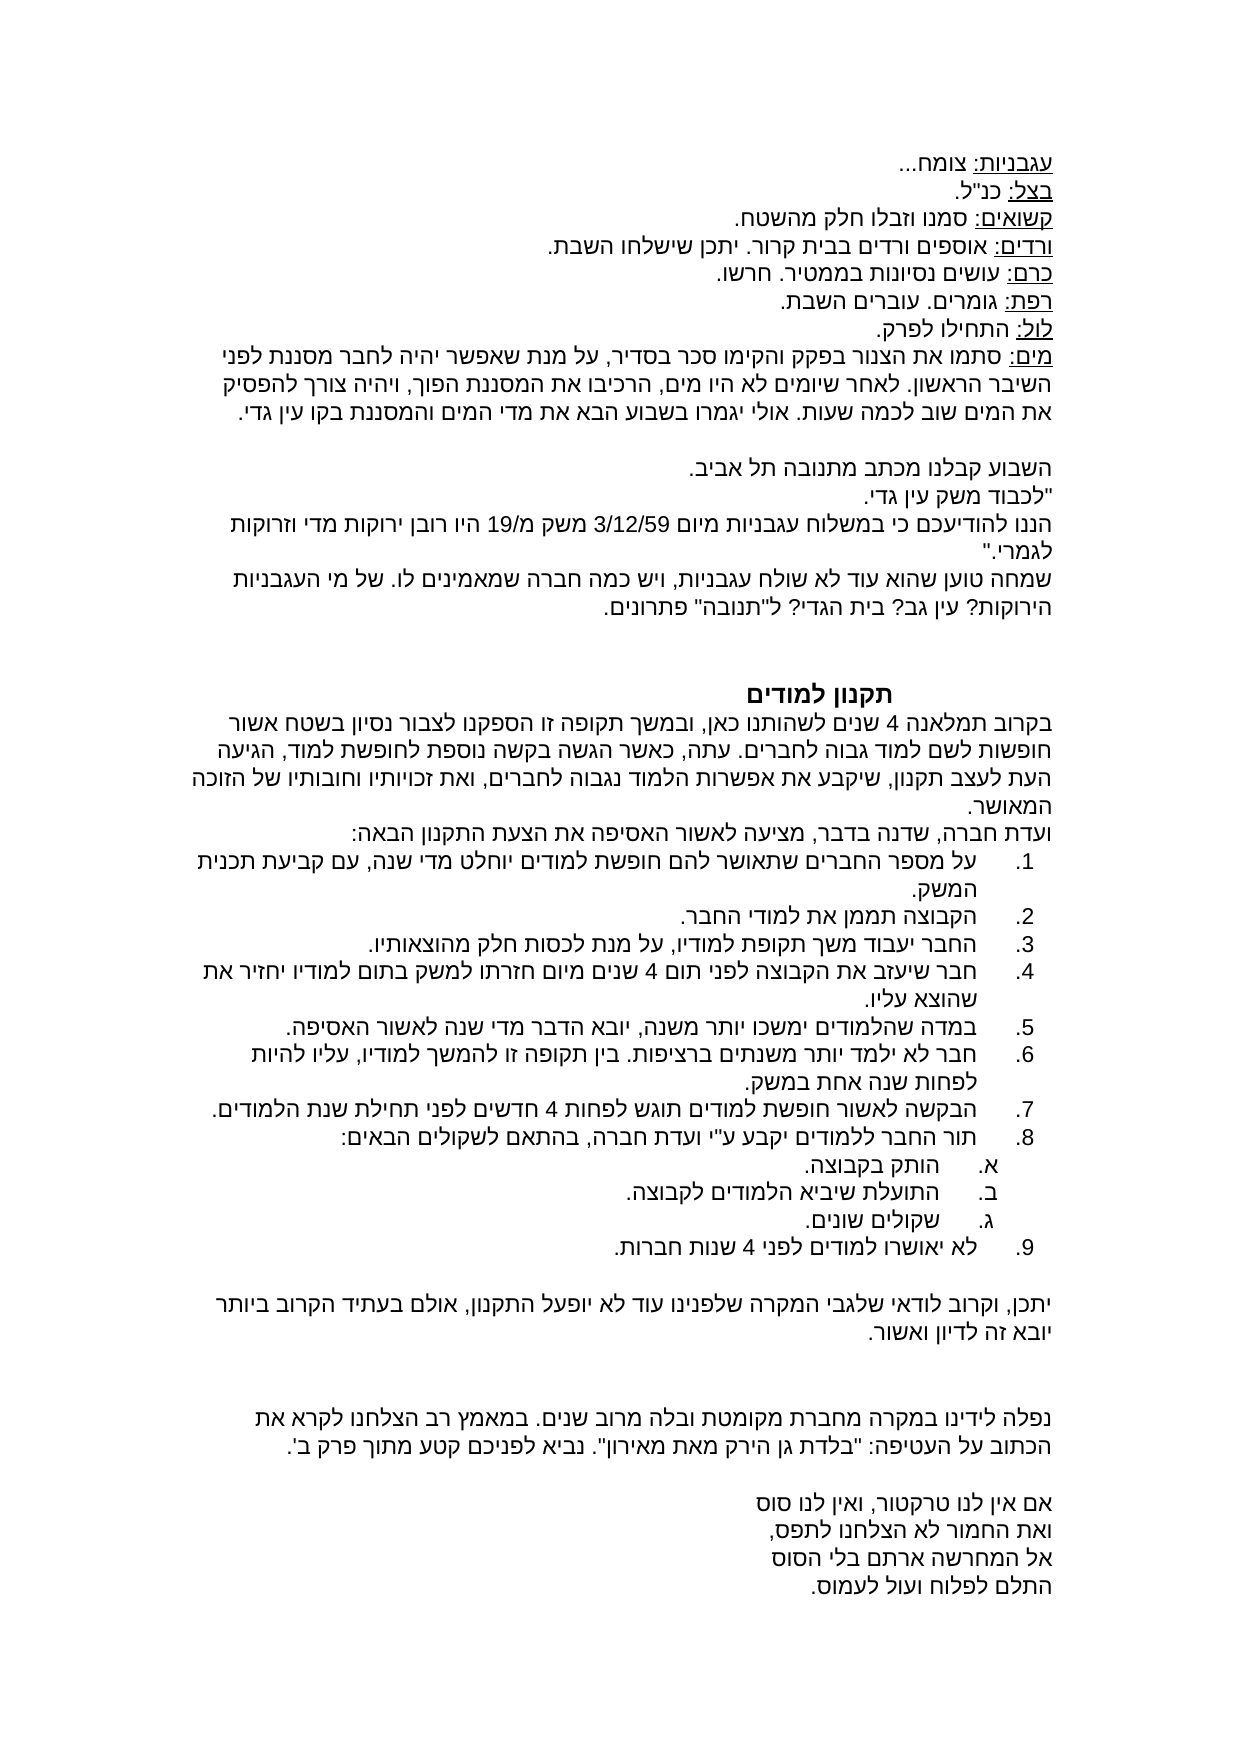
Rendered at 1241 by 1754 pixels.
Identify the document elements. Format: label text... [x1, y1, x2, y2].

text בקרוב תמלאנה 4 שנים לשהותנו כאן, ובמשך תקופה זו הספקנו לצבור נסיון בשטח אשור חופשות לשם למוד גבוה לחברים. עתה, כאשר הגשה בקשה נוספת לחופשת למוד, הגיעה העת לעצב תקנון, שיקבע את אפשרות הלמוד נגבוה לחברים, ואת זכויותיו וחובותיו של הזוכה המאושר. [187, 710, 1053, 819]
list תור החבר ללמודים יקבע ע"י ועדת חברה, בהתאם לשקולים הבאים: [187, 1124, 1015, 1150]
list החבר יעבוד משך תקופת למודיו, על מנת לכסות חלק מהוצאותיו. [187, 931, 1015, 957]
list התועלת שיביא הלמודים לקבוצה. [187, 1179, 978, 1206]
list הקבוצה תממן את למודי החבר. [187, 903, 1015, 929]
text יתכן, וקרוב לודאי שלגבי המקרה שלפנינו עוד לא יופעל התקנון, אולם בעתיד הקרוב ביותר יובא זה לדיון ואשור. [187, 1291, 1053, 1345]
text נפלה לידינו במקרה מחברת מקומטת ובלה מרוב שנים. במאמץ רב הצלחנו לקרא את הכתוב על העטיפה: "בלדת גן הירק מאת מאירון". נביא לפניכם קטע מתוך פרק ב'. [187, 1405, 1053, 1459]
text התלם לפלוח ועול לעמוס. [187, 1573, 1053, 1599]
text לול: התחילו לפרק. [187, 316, 1053, 342]
text "לכבוד משק עין גדי. [187, 483, 1053, 509]
text שמחה טוען שהוא עוד לא שולח עגבניות, ויש כמה חברה שמאמינים לו. של מי העגבניות הירוקות? עין גב? בית הגדי? ל"תנובה" פתרונים. [187, 566, 1053, 620]
list לא יאושרו למודים לפני 4 שנות חברות. [187, 1234, 1015, 1261]
list הבקשה לאשור חופשת למודים תוגש לפחות 4 חדשים לפני תחילת שנת הלמודים. [187, 1096, 1015, 1123]
list חבר שיעזב את הקבוצה לפני תום 4 שנים מיום חזרתו למשק בתום למודיו יחזיר את שהוצא עליו. [187, 958, 1015, 1012]
text קשואים: סמנו וזבלו חלק מהשטח. [187, 205, 1053, 232]
text ועדת חברה, שדנה בדבר, מציעה לאשור האסיפה את הצעת התקנון הבאה: [187, 820, 1053, 847]
text רפת: גומרים. עוברים השבת. [187, 288, 1053, 314]
list על מספר החברים שתאושר להם חופשת למודים יוחלט מדי שנה, עם קביעת תכנית המשק. [187, 848, 1015, 902]
list הותק בקבוצה. [187, 1152, 978, 1178]
list חבר לא ילמד יותר משנתים ברציפות. בין תקופה זו להמשך למודיו, עליו להיות לפחות שנה אחת במשק. [187, 1041, 1015, 1095]
text מים: סתמו את הצנור בפקק והקימו סכר בסדיר, על מנת שאפשר יהיה לחבר מסננת לפני השיבר הראשון. לאחר שיומים לא היו מים, הרכיבו את המסננת הפוך, ויהיה צורך להפסיק את המים שוב לכמה שעות. אולי יגמרו בשבוע הבא את מדי המים והמסננת בקו עין גדי. [187, 343, 1053, 425]
text השבוע קבלנו מכתב מתנובה תל אביב. [187, 455, 1053, 482]
text כרם: עושים נסיונות בממטיר. חרשו. [187, 260, 1053, 287]
text עגבניות: צומח... [187, 150, 1053, 176]
text בצל: כנ"ל. [187, 178, 1053, 204]
text הננו להודיעכם כי במשלוח עגבניות מיום 3/12/59 משק מ/19 היו רובן ירוקות מדי וזרוקות לגמרי." [187, 511, 1053, 564]
list במדה שהלמודים ימשכו יותר משנה, יובא הדבר מדי שנה לאשור האסיפה. [187, 1013, 1015, 1040]
text אל המחרשה ארתם בלי הסוס [187, 1545, 1053, 1571]
text תקנון למודים [187, 680, 1053, 708]
text ואת החמור לא הצלחנו לתפס, [187, 1517, 1053, 1544]
text אם אין לנו טרקטור, ואין לנו סוס [187, 1490, 1053, 1516]
text ורדים: אוספים ורדים בבית קרור. יתכן שישלחו השבת. [187, 233, 1053, 259]
list שקולים שונים. [187, 1207, 978, 1233]
